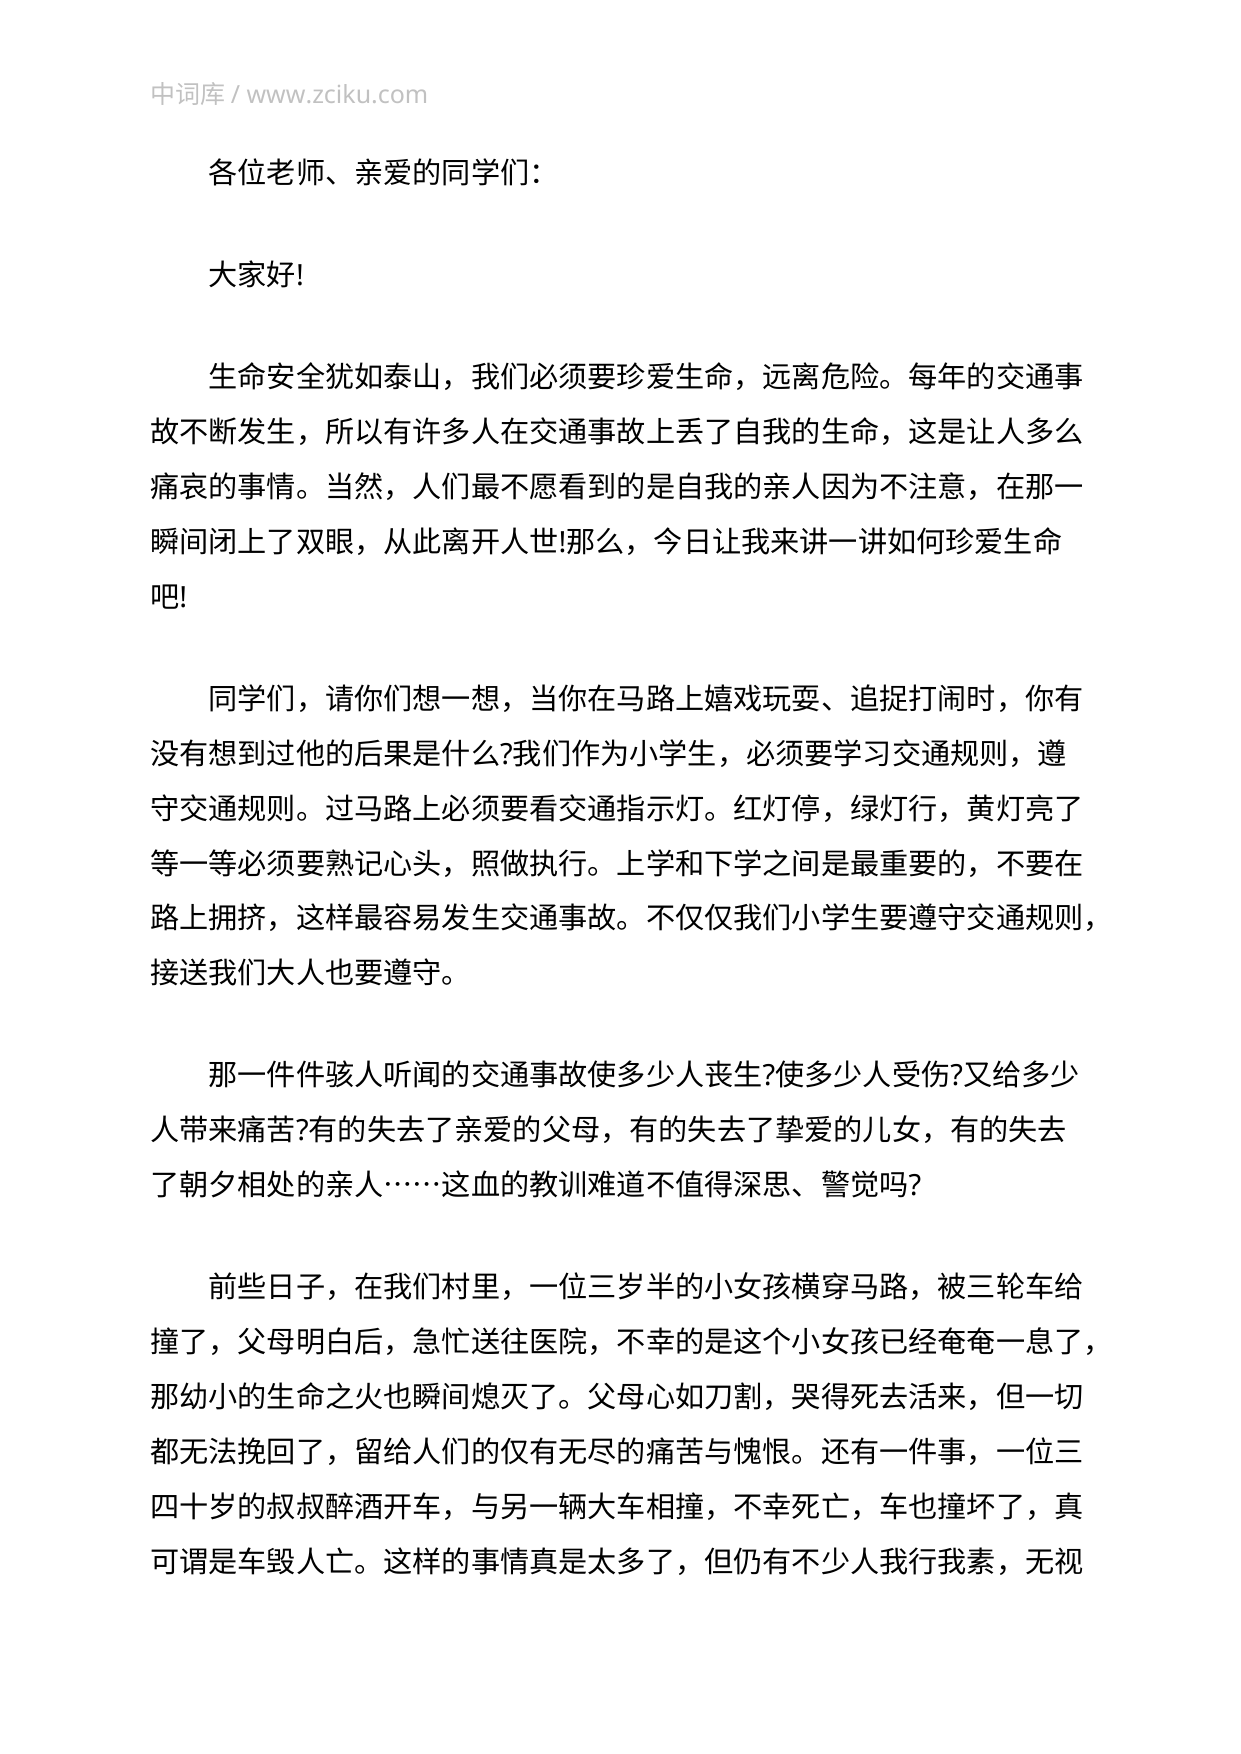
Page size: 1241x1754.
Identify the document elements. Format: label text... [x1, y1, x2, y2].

text 各位老师、亲爱的同学们： [150, 150, 1090, 192]
text 大家好! [150, 252, 1090, 294]
text 生命安全犹如泰山，我们必须要珍爱生命，远离危险。每年的交通事故不断发生，所以有许多人在交通事故上丢了自我的生命，这是让人多么痛哀的事情。当然，人们最不愿看到的是自我的亲人因为不注意，在那一瞬间闭上了双眼，从此离开人世!那么，今日让我来讲一讲如何珍爱生命吧! [150, 354, 1090, 616]
text 同学们，请你们想一想，当你在马路上嬉戏玩耍、追捉打闹时，你有没有想到过他的后果是什么?我们作为小学生，必须要学习交通规则，遵守交通规则。过马路上必须要看交通指示灯。红灯停，绿灯行，黄灯亮了等一等必须要熟记心头，照做执行。上学和下学之间是最重要的，不要在路上拥挤，这样最容易发生交通事故。不仅仅我们小学生要遵守交通规则，接送我们大人也要遵守。 [150, 675, 1090, 992]
text 那一件件骇人听闻的交通事故使多少人丧生?使多少人受伤?又给多少人带来痛苦?有的失去了亲爱的父母，有的失去了挚爱的儿女，有的失去了朝夕相处的亲人……这血的教训难道不值得深思、警觉吗? [150, 1052, 1090, 1204]
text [150, 1264, 1090, 1581]
